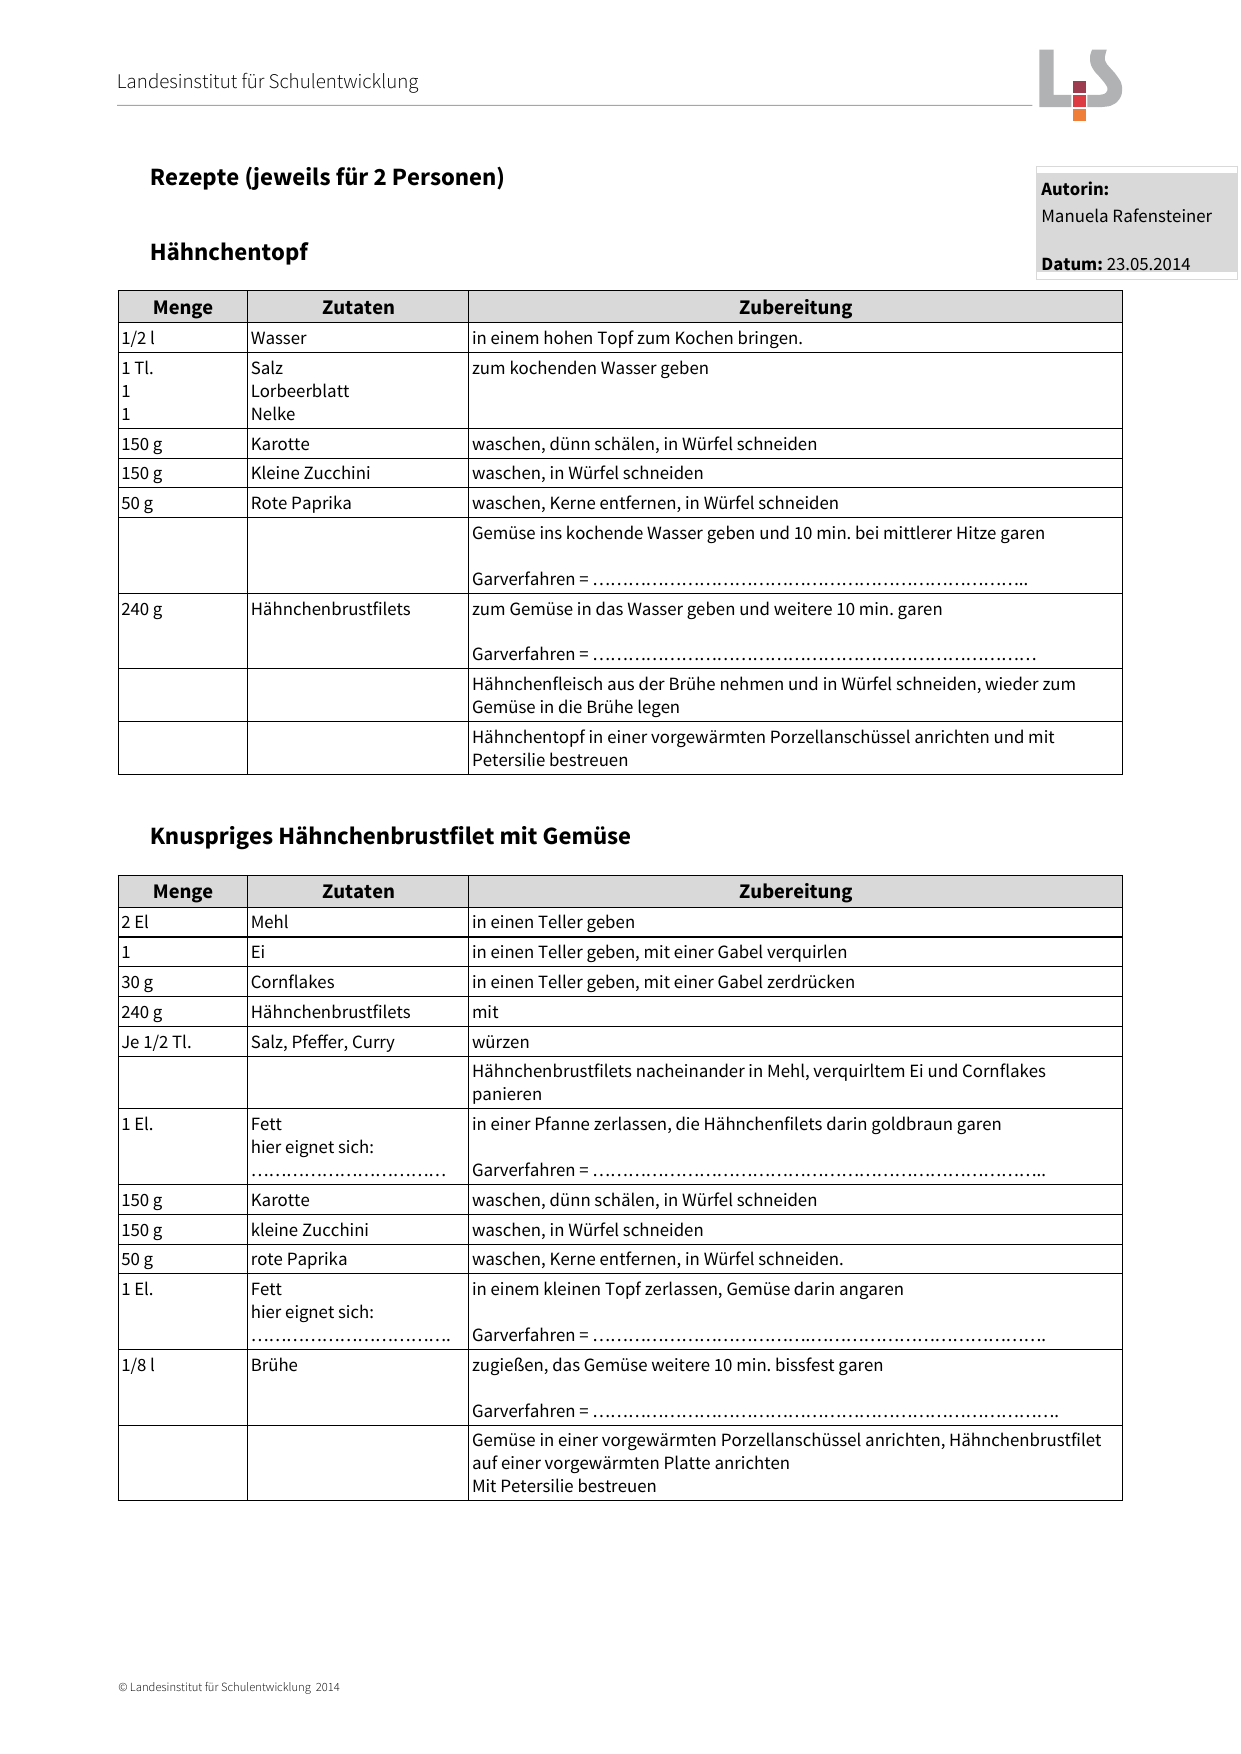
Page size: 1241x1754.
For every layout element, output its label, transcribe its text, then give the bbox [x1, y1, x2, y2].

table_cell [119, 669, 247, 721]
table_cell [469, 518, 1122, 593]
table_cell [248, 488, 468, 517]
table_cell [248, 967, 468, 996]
text Manuela Rafensteiner [1037, 200, 1237, 248]
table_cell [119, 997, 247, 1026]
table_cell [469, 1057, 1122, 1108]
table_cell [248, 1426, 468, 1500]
text Rezepte (jeweils für 2 Personen) [118, 165, 886, 190]
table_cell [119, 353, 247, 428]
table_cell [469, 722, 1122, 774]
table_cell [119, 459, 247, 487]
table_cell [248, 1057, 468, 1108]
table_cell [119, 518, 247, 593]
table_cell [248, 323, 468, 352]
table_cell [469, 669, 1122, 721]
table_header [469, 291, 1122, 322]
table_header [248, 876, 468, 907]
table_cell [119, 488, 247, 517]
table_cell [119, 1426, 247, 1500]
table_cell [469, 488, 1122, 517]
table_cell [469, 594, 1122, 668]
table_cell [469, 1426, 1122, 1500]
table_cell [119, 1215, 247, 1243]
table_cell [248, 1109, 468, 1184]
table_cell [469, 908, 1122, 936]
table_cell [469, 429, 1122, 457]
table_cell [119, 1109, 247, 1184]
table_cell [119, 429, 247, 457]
text Knuspriges Hähnchenbrustfilet mit Gemüse [118, 825, 886, 850]
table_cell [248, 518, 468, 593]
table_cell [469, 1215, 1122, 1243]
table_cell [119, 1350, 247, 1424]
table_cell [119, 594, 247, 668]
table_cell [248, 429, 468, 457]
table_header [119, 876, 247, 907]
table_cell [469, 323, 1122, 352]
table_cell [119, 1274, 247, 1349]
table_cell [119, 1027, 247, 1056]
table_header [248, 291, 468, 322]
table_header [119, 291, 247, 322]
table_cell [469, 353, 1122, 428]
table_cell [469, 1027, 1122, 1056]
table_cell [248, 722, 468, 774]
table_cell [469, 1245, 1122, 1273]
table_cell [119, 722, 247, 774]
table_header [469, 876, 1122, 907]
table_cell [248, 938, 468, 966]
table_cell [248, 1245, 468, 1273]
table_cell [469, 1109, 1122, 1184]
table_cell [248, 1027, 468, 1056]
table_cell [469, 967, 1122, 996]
text Hähnchentopf [118, 240, 886, 265]
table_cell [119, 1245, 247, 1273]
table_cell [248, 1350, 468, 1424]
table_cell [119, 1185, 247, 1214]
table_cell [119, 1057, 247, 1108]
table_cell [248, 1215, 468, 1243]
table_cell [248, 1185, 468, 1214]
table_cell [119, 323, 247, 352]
text Autorin: [1037, 173, 1237, 200]
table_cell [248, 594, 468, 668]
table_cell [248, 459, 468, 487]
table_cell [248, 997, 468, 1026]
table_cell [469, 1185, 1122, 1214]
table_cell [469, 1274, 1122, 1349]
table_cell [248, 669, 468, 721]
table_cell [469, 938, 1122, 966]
text Datum: 23.05.2014 [1037, 248, 1237, 272]
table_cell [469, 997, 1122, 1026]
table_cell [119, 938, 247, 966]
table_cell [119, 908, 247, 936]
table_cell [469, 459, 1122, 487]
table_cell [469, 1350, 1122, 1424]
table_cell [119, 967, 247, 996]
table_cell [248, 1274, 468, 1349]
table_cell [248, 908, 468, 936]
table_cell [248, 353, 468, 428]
